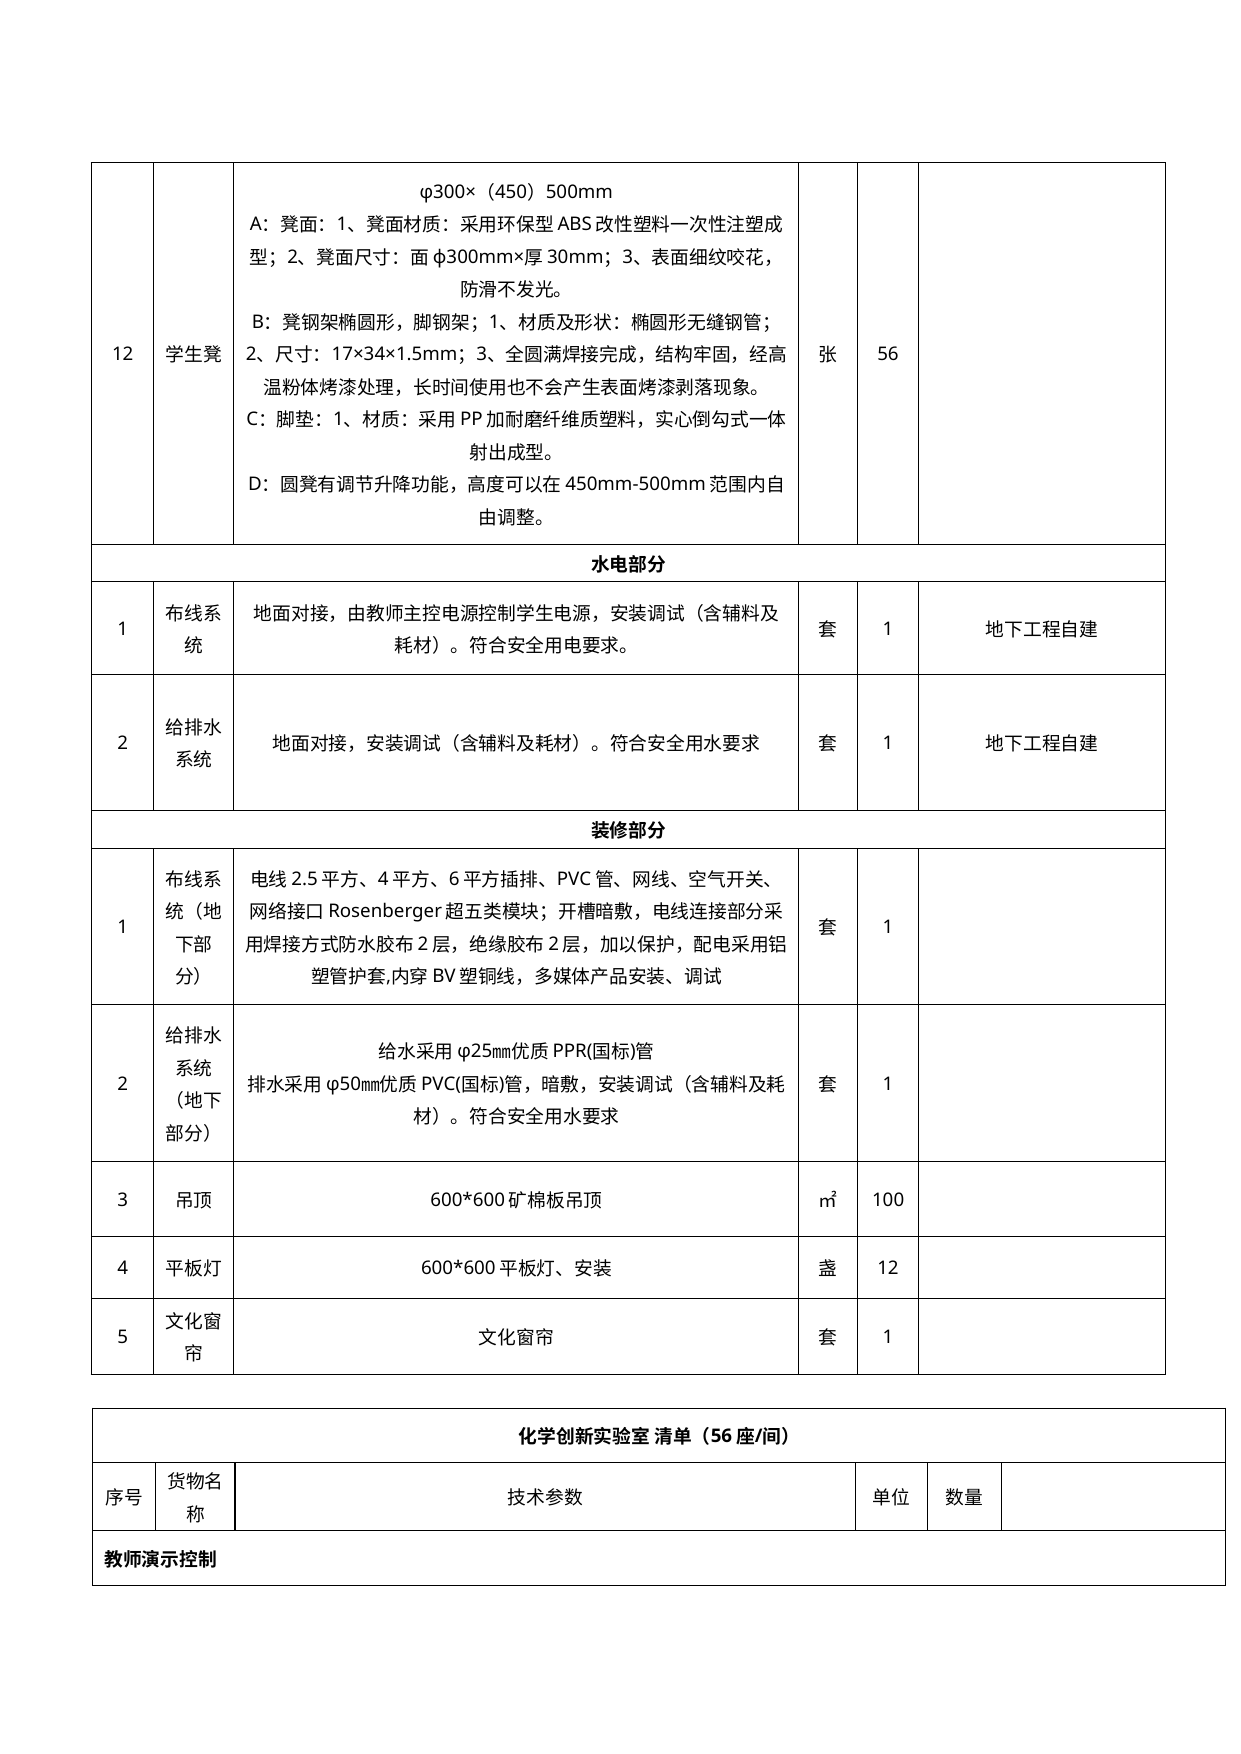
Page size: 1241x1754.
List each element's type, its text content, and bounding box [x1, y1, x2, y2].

table_cell 4 [92, 1237, 153, 1297]
table_cell 单位 [856, 1463, 927, 1530]
table_cell 56 [858, 163, 918, 544]
table_cell 文化窗帘 [154, 1299, 233, 1374]
table_cell 1 [92, 582, 153, 674]
table_cell 套 [799, 1005, 857, 1161]
table_cell [919, 849, 1165, 1004]
table_cell 12 [92, 163, 153, 544]
table_cell 2 [92, 1005, 153, 1161]
table_cell [919, 1299, 1165, 1374]
table_cell 文化窗帘 [234, 1299, 798, 1374]
table_cell 水电部分 [92, 545, 1165, 581]
table_cell 给水采用φ25㎜优质PPR(国标)管 排水采用φ50㎜优质PVC(国标)管，暗敷，安装调试（含辅料及耗材）。符合安全用水要求 [234, 1005, 798, 1161]
table_cell 套 [799, 1299, 857, 1374]
table_cell 盏 [799, 1237, 857, 1297]
table_cell [919, 1005, 1165, 1161]
table_cell 600*600矿棉板吊顶 [234, 1162, 798, 1236]
table_cell 布线系统 [154, 582, 233, 674]
table_cell 地面对接，安装调试（含辅料及耗材）。符合安全用水要求 [234, 675, 798, 810]
table_header 化学创新实验室 清单（56座/间） [93, 1409, 1225, 1462]
table_cell 1 [92, 849, 153, 1004]
table_cell 平板灯 [154, 1237, 233, 1297]
table_cell 张 [799, 163, 857, 544]
table_cell 地面对接，由教师主控电源控制学生电源，安装调试（含辅料及耗材）。符合安全用电要求。 [234, 582, 798, 674]
table_cell 套 [799, 582, 857, 674]
table_cell 装修部分 [92, 811, 1165, 848]
table_cell 1 [858, 675, 918, 810]
table_cell 12 [858, 1237, 918, 1297]
table_cell 技术参数 [236, 1463, 855, 1530]
table_cell 学生凳 [154, 163, 233, 544]
table_cell 100 [858, 1162, 918, 1236]
table_cell 布线系统（地下部分） [154, 849, 233, 1004]
table_cell [1002, 1463, 1225, 1530]
table_cell [919, 163, 1165, 544]
table_cell 教师演示控制 [93, 1531, 1225, 1585]
table_cell [919, 1237, 1165, 1297]
table_cell 给排水系统（地下部分） [154, 1005, 233, 1161]
table_cell 5 [92, 1299, 153, 1374]
table_cell 给排水系统 [154, 675, 233, 810]
table_cell 1 [858, 1299, 918, 1374]
table_cell 电线2.5平方、4平方、6平方插排、PVC管、网线、空气开关、网络接口Rosenberger超五类模块；开槽暗敷，电线连接部分采用焊接方式防水胶布2层，绝缘胶布2层，加以保护，配电采用铝塑管护套,内穿BV塑铜线，多媒体产品安装、调试 [234, 849, 798, 1004]
table_cell 套 [799, 849, 857, 1004]
table_cell 1 [858, 582, 918, 674]
table_cell [919, 1162, 1165, 1236]
table_cell 1 [858, 849, 918, 1004]
table_cell 600*600平板灯、安装 [234, 1237, 798, 1297]
table_cell ㎡ [799, 1162, 857, 1236]
table_cell 3 [92, 1162, 153, 1236]
table_cell 货物名称 [156, 1463, 234, 1530]
table_cell 地下工程自建 [919, 675, 1165, 810]
table_cell 序号 [93, 1463, 155, 1530]
table_cell 1 [858, 1005, 918, 1161]
table_cell 套 [799, 675, 857, 810]
table_cell 吊顶 [154, 1162, 233, 1236]
table_cell 数量 [928, 1463, 1001, 1530]
table_cell 2 [92, 675, 153, 810]
table_cell 地下工程自建 [919, 582, 1165, 674]
table_cell φ300×（450）500mm A：凳面：1、凳面材质：采用环保型ABS改性塑料一次性注塑成型；2、凳面尺寸：面ф300mm×厚30mm；3、表面细纹咬花，防滑不发光。 B：凳钢架椭圆形，脚钢架；1、材质及形状：椭圆形无缝钢管；2、尺寸：17×34×1.5mm；3、全圆满焊接完成，结构牢固，经高温粉体烤漆处理，长时间使用也不会产生表面烤漆剥落现象。 C：脚垫：1、材质：采用PP加耐磨纤维质塑料，实心倒勾式一体射出成型。 D：圆凳有调节升降功能，高度可以在450mm-500mm范围内自由调整。 [234, 163, 798, 544]
